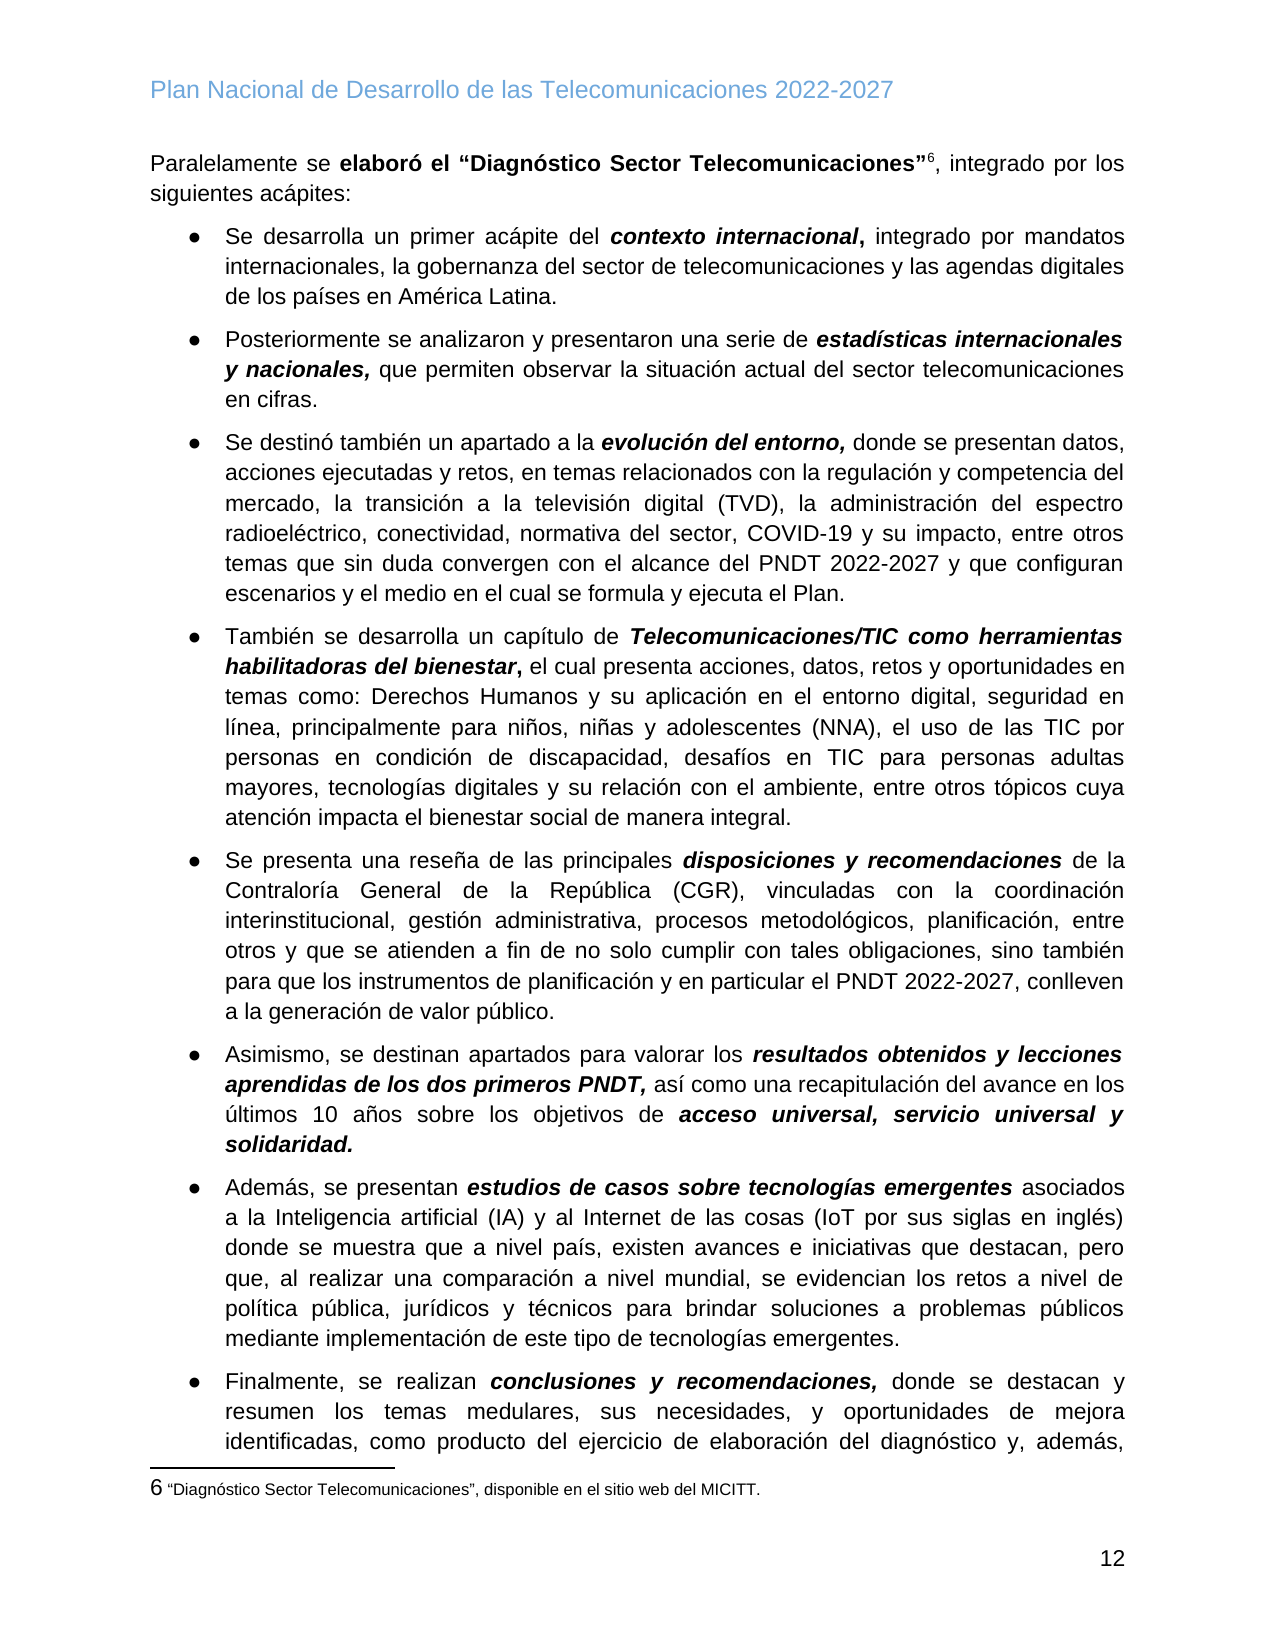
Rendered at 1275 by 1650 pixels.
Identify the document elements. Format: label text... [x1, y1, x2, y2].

list Además, se presentan estudios de casos sobre tecnologías emergentes asociados a la Inteligencia artificial (IA) y al Internet de las cosas (IoT por sus siglas en inglés) donde se muestra que a nivel país, existen avances e iniciativas que destacan, pero que, al realizar una comparación a nivel mundial, se evidencian los retos a nivel de política pública, jurídicos y técnicos para brindar soluciones a problemas públicos mediante implementación de este tipo de tecnologías emergentes. [187, 1174, 1125, 1351]
list Se desarrolla un primer acápite del contexto internacional, integrado por mandatos internacionales, la gobernanza del sector de telecomunicaciones y las agendas digitales de los países en América Latina. [187, 223, 1125, 310]
list Se presenta una reseña de las principales disposiciones y recomendaciones de la Contraloría General de la República (CGR), vinculadas con la coordinación interinstitucional, gestión administrativa, procesos metodológicos, planificación, entre otros y que se atienden a fin de no solo cumplir con tales obligaciones, sino también para que los instrumentos de planificación y en particular el PNDT 2022-2027, conlleven a la generación de valor público. [187, 847, 1125, 1024]
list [187, 1368, 1125, 1454]
list Asimismo, se destinan apartados para valorar los resultados obtenidos y lecciones aprendidas de los dos primeros PNDT, así como una recapitulación del avance en los últimos 10 años sobre los objetivos de acceso universal, servicio universal y solidaridad. [187, 1041, 1125, 1158]
text Paralelamente se elaboró el “Diagnóstico Sector Telecomunicaciones”, integrado por los siguientes acápites: [150, 150, 1125, 207]
list También se desarrolla un capítulo de Telecomunicaciones/TIC como herramientas habilitadoras del bienestar, el cual presenta acciones, datos, retos y oportunidades en temas como: Derechos Humanos y su aplicación en el entorno digital, seguridad en línea, principalmente para niños, niñas y adolescentes (NNA), el uso de las TIC por personas en condición de discapacidad, desafíos en TIC para personas adultas mayores, tecnologías digitales y su relación con el ambiente, entre otros tópicos cuya atención impacta el bienestar social de manera integral. [187, 623, 1125, 831]
list Posteriormente se analizaron y presentaron una serie de estadísticas internacionales y nacionales, que permiten observar la situación actual del sector telecomunicaciones en cifras. [187, 326, 1125, 413]
list Se destinó también un apartado a la evolución del entorno, donde se presentan datos, acciones ejecutadas y retos, en temas relacionados con la regulación y competencia del mercado, la transición a la televisión digital (TVD), la administración del espectro radioeléctrico, conectividad, normativa del sector, COVID-19 y su impacto, entre otros temas que sin duda convergen con el alcance del PNDT 2022-2027 y que configuran escenarios y el medio en el cual se formula y ejecuta el Plan. [187, 429, 1125, 607]
